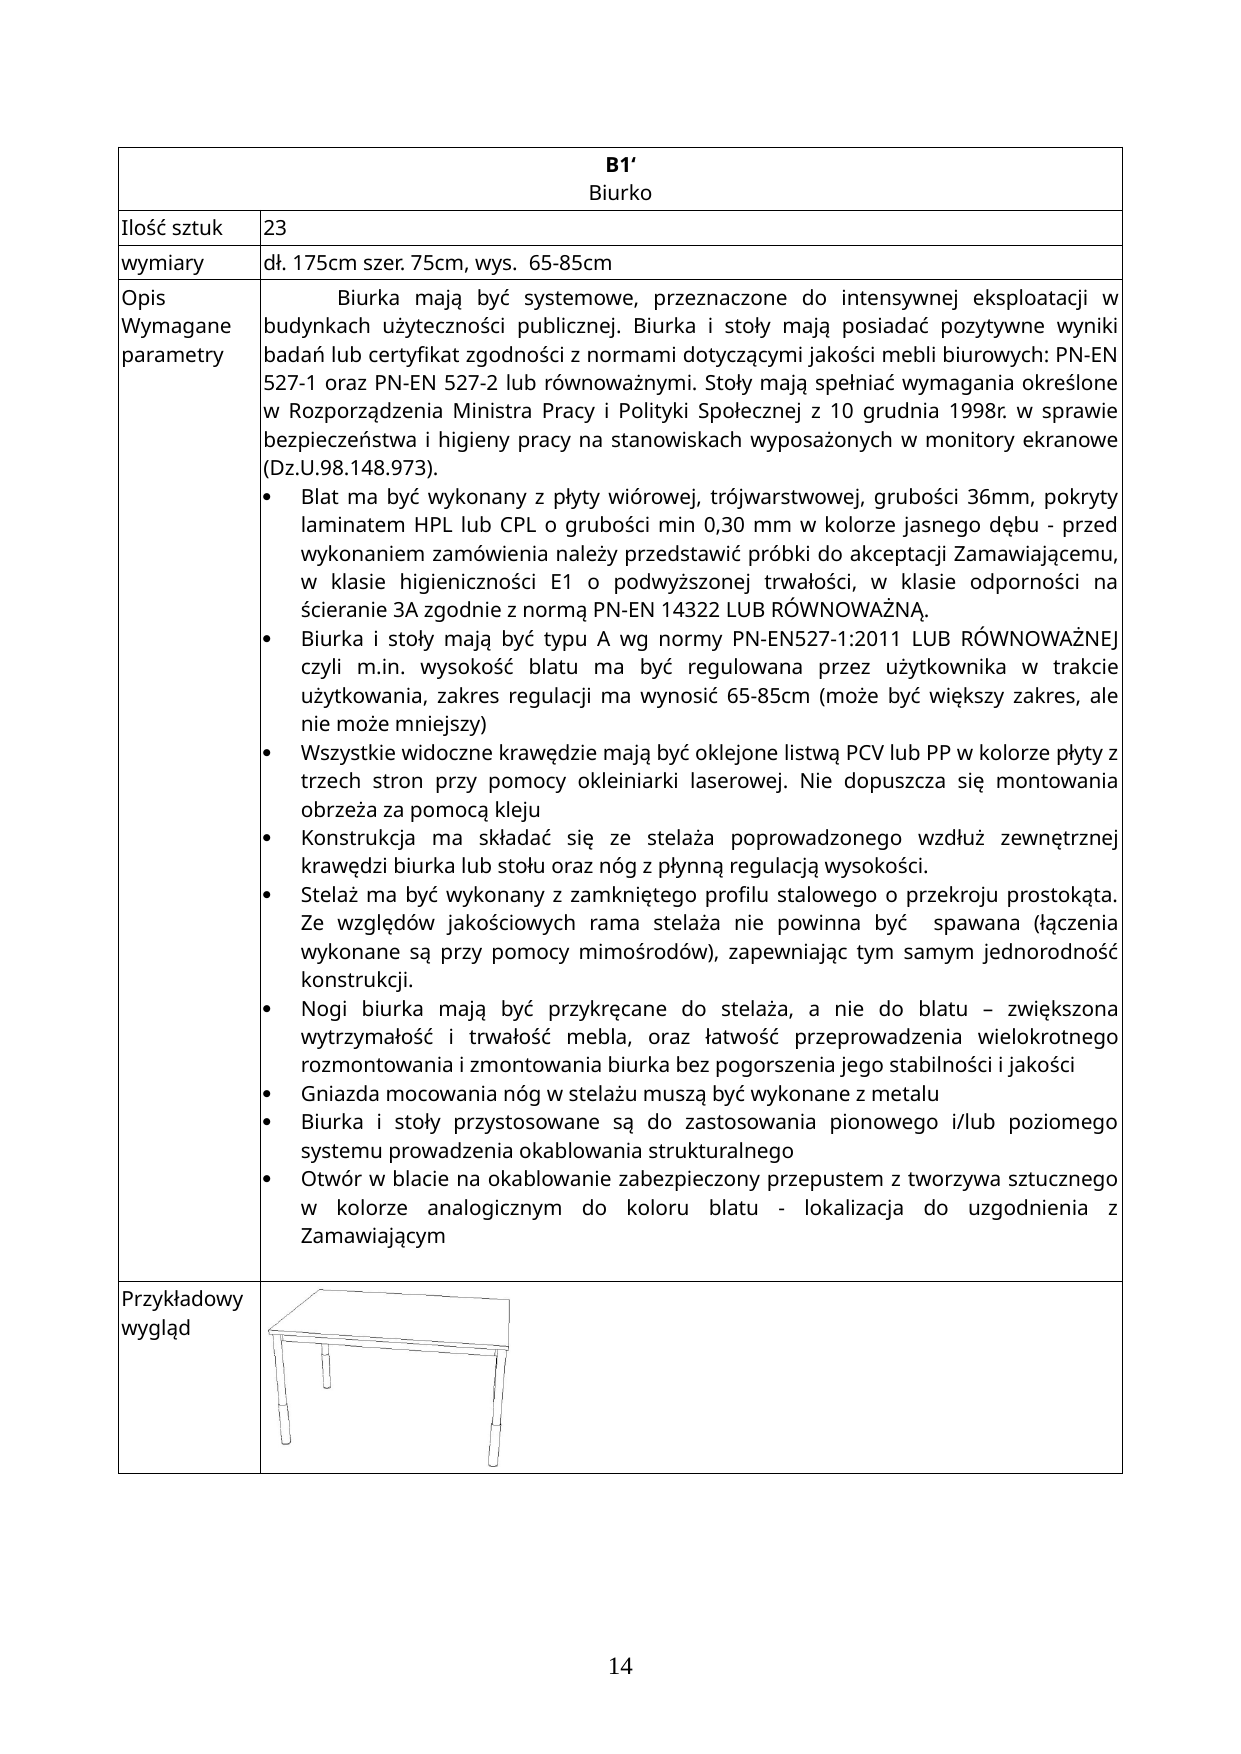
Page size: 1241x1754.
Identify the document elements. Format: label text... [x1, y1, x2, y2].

picture [263, 1284, 517, 1471]
table_cell [261, 1282, 1122, 1473]
table_cell Biurka mają być systemowe, przeznaczone do intensywnej eksploatacji w budynkach użyteczności publicznej. Biurka i stoły mają posiadać pozytywne wyniki badań lub certyfikat zgodności z normami dotyczącymi jakości mebli biurowych: PN-EN 527-1 oraz PN-EN 527-2 lub równoważnymi. Stoły mają spełniać wymagania określone w Rozporządzenia Ministra Pracy i Polityki Społecznej z 10 grudnia 1998r. w sprawie bezpieczeństwa i higieny pracy na stanowiskach wyposażonych w monitory ekranowe (Dz.U.98.148.973). Blat ma być wykonany z płyty wiórowej, trójwarstwowej, grubości 36mm, pokryty laminatem HPL lub CPL o grubości min 0,30 mm w kolorze jasnego dębu - przed wykonaniem zamówienia należy przedstawić próbki do akceptacji Zamawiającemu, w klasie higieniczności E1 o podwyższonej trwałości, w klasie odporności na ścieranie 3A zgodnie z normą PN-EN 14322 LUB RÓWNOWAŻNĄ. Biurka i stoły mają być typu A wg normy PN-EN527-1:2011 LUB RÓWNOWAŻNEJ czyli m.in. wysokość blatu ma być regulowana przez użytkownika w trakcie użytkowania, zakres regulacji ma wynosić 65-85cm (może być większy zakres, ale nie może mniejszy) Wszystkie widoczne krawędzie mają być oklejone listwą PCV lub PP w kolorze płyty z trzech stron przy pomocy okleiniarki laserowej. Nie dopuszcza się montowania obrzeża za pomocą kleju Konstrukcja ma składać się ze stelaża poprowadzonego wzdłuż zewnętrznej krawędzi biurka lub stołu oraz nóg z płynną regulacją wysokości. Stelaż ma być wykonany z zamkniętego profilu stalowego o przekroju prostokąta. Ze względów jakościowych rama stelaża nie powinna być spawana (łączenia wykonane są przy pomocy mimośrodów), zapewniając tym samym jednorodność konstrukcji. Nogi biurka mają być przykręcane do stelaża, a nie do blatu – zwiększona wytrzymałość i trwałość mebla, oraz łatwość przeprowadzenia wielokrotnego rozmontowania i zmontowania biurka bez pogorszenia jego stabilności i jakości Gniazda mocowania nóg w stelażu muszą być wykonane z metalu Biurka i stoły przystosowane są do zastosowania pionowego i/lub poziomego systemu prowadzenia okablowania strukturalnego Otwór w blacie na okablowanie zabezpieczony przepustem z tworzywa sztucznego w kolorze analogicznym do koloru blatu - lokalizacja do uzgodnienia z Zamawiającym [261, 280, 1122, 1281]
table_cell Przykładowy wygląd [119, 1282, 260, 1473]
table_header B1‘ Biurko [119, 148, 1122, 210]
table_cell wymiary [119, 246, 260, 279]
table_cell Opis Wymagane parametry [119, 280, 260, 1281]
table_cell dł. 175cm szer. 75cm, wys. 65-85cm [261, 246, 1122, 279]
table_cell 23 [261, 211, 1122, 244]
table_cell Ilość sztuk [119, 211, 260, 244]
